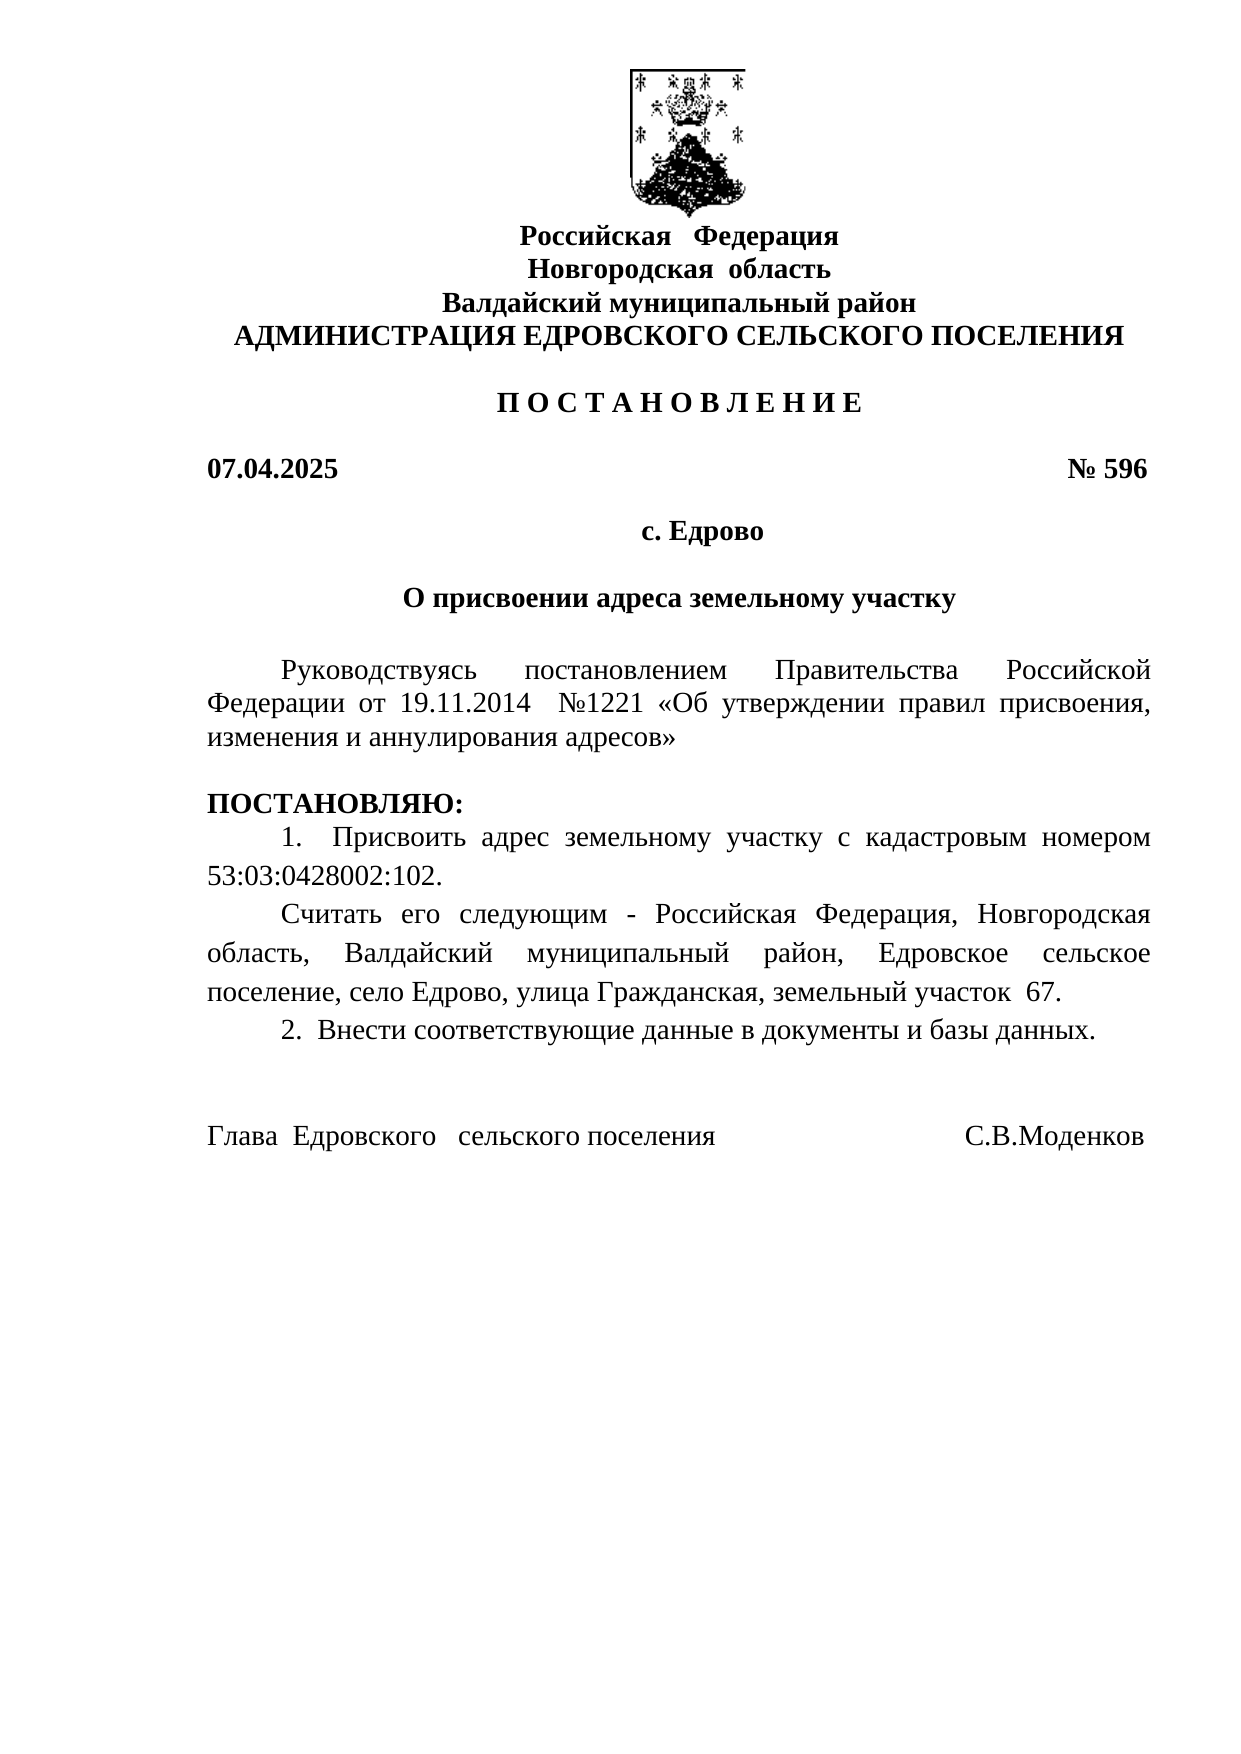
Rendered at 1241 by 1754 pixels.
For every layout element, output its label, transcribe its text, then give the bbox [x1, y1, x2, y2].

text АДМИНИСТРАЦИЯ ЕДРОВСКОГО СЕЛЬСКОГО ПОСЕЛЕНИЯ [207, 318, 1152, 352]
text Валдайский муниципальный район [207, 285, 1152, 318]
subtitle П О С Т А Н О В Л Е Н И Е [207, 385, 1152, 419]
text Глава Едровского сельского поселения С.В.Моденков [207, 1118, 1152, 1151]
text Руководствуясь постановлением Правительства Российской Федерации от 19.11.2014 №1221 «Об утверждении правил присвоения, изменения и аннулирования адресов» [207, 652, 1152, 752]
text 2. Внести соответствующие данные в документы и базы данных. [207, 1012, 1152, 1046]
text Новгородская область [207, 251, 1152, 285]
text Считать его следующим - Российская Федерация, Новгородская область, Валдайский муниципальный район, Едровское сельское поселение, село Едрово, улица Гражданская, земельный участок 67. [207, 897, 1152, 1007]
text 1. Присвоить адрес земельному участку с кадастровым номером 53:03:0428002:102. [207, 819, 1152, 892]
text ПОСТАНОВЛЯЮ: [207, 786, 1152, 819]
text с. Едрово [502, 513, 1152, 546]
text О присвоении адреса земельному участку [207, 580, 1152, 613]
text 07.04.2025 № 596 [207, 451, 1152, 484]
text Российская Федерация [207, 118, 1152, 251]
